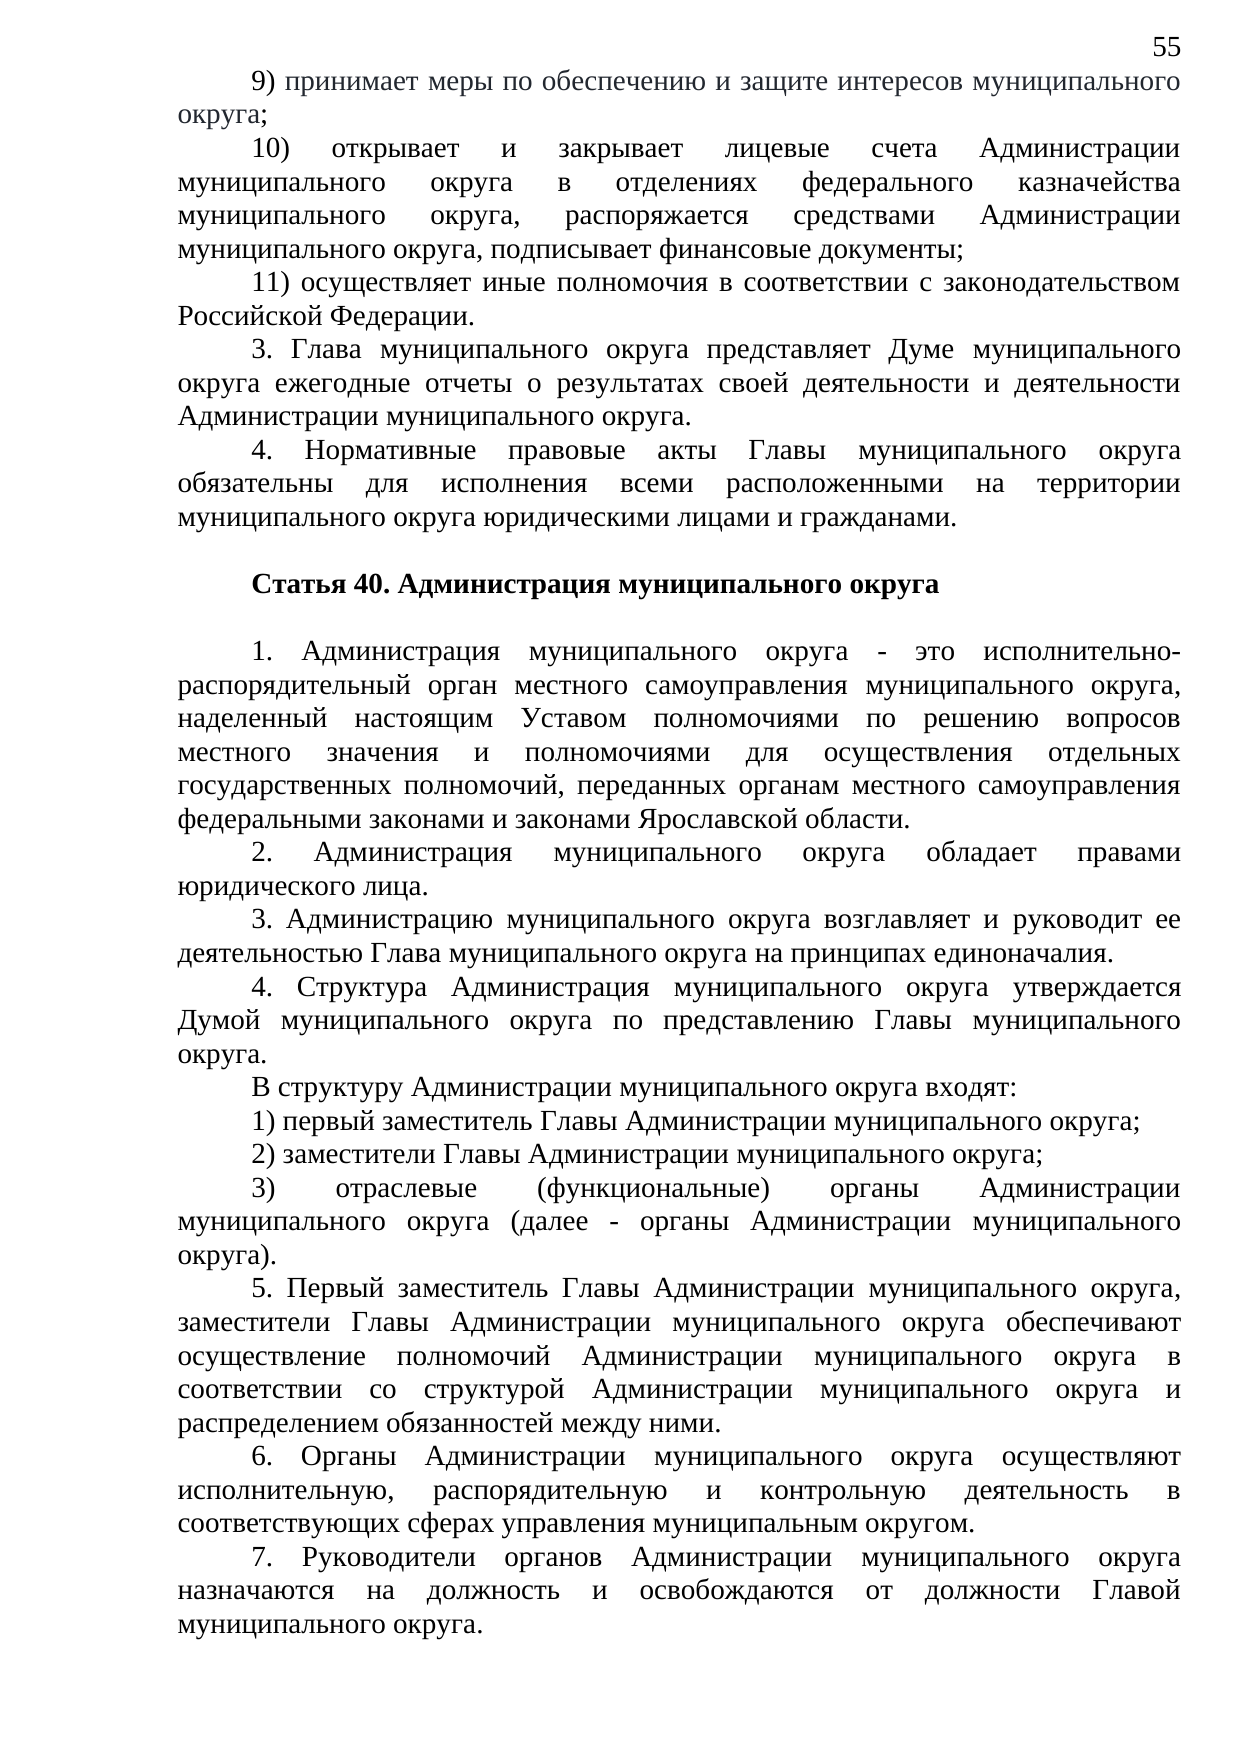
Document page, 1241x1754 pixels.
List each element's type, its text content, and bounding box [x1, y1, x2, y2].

text В структуру Администрации муниципального округа входят: [177, 1069, 1181, 1103]
text 2) заместители Главы Администрации муниципального округа; [177, 1136, 1181, 1170]
text 5. Первый заместитель Главы Администрации муниципального округа, заместители Главы Администрации муниципального округа обеспечивают осуществление полномочий Администрации муниципального округа в соответствии со структурой Администрации муниципального округа и распределением обязанностей между ними. [177, 1271, 1181, 1438]
text 10) открывает и закрывает лицевые счета Администрации муниципального округа в отделениях федерального казначейства муниципального округа, распоряжается средствами Администрации муниципального округа, подписывает финансовые документы; [177, 130, 1181, 264]
text 11) осуществляет иные полномочия в соответствии с законодательством Российской Федерации. [177, 264, 1181, 331]
text 3. Администрацию муниципального округа возглавляет и руководит ее деятельностью Глава муниципального округа на принципах единоначалия. [177, 902, 1181, 969]
text 3) отраслевые (функциональные) органы Администрации муниципального округа (далее - органы Администрации муниципального округа). [177, 1170, 1181, 1271]
text 9) принимает меры по обеспечению и защите интересов муниципального округа; [177, 63, 1181, 130]
text 4. Нормативные правовые акты Главы муниципального округа обязательны для исполнения всеми расположенными на территории муниципального округа юридическими лицами и гражданами. [177, 432, 1181, 533]
text 1) первый заместитель Главы Администрации муниципального округа; [177, 1103, 1181, 1136]
text Статья 40. Администрация муниципального округа [177, 566, 1181, 600]
text 4. Структура Администрация муниципального округа утверждается Думой муниципального округа по представлению Главы муниципального округа. [177, 969, 1181, 1069]
text 3. Глава муниципального округа представляет Думе муниципального округа ежегодные отчеты о результатах своей деятельности и деятельности Администрации муниципального округа. [177, 331, 1181, 432]
text 7. Руководители органов Администрации муниципального округа назначаются на должность и освобождаются от должности Главой муниципального округа. [177, 1539, 1181, 1639]
text 1. Администрация муниципального округа - это исполнительно-распорядительный орган местного самоуправления муниципального округа, наделенный настоящим Уставом полномочиями по решению вопросов местного значения и полномочиями для осуществления отдельных государственных полномочий, переданных органам местного самоуправления федеральными законами и законами Ярославской области. [177, 633, 1181, 834]
text 6. Органы Администрации муниципального округа осуществляют исполнительную, распорядительную и контрольную деятельность в соответствующих сферах управления муниципальным округом. [177, 1438, 1181, 1539]
text 2. Администрация муниципального округа обладает правами юридического лица. [177, 834, 1181, 902]
